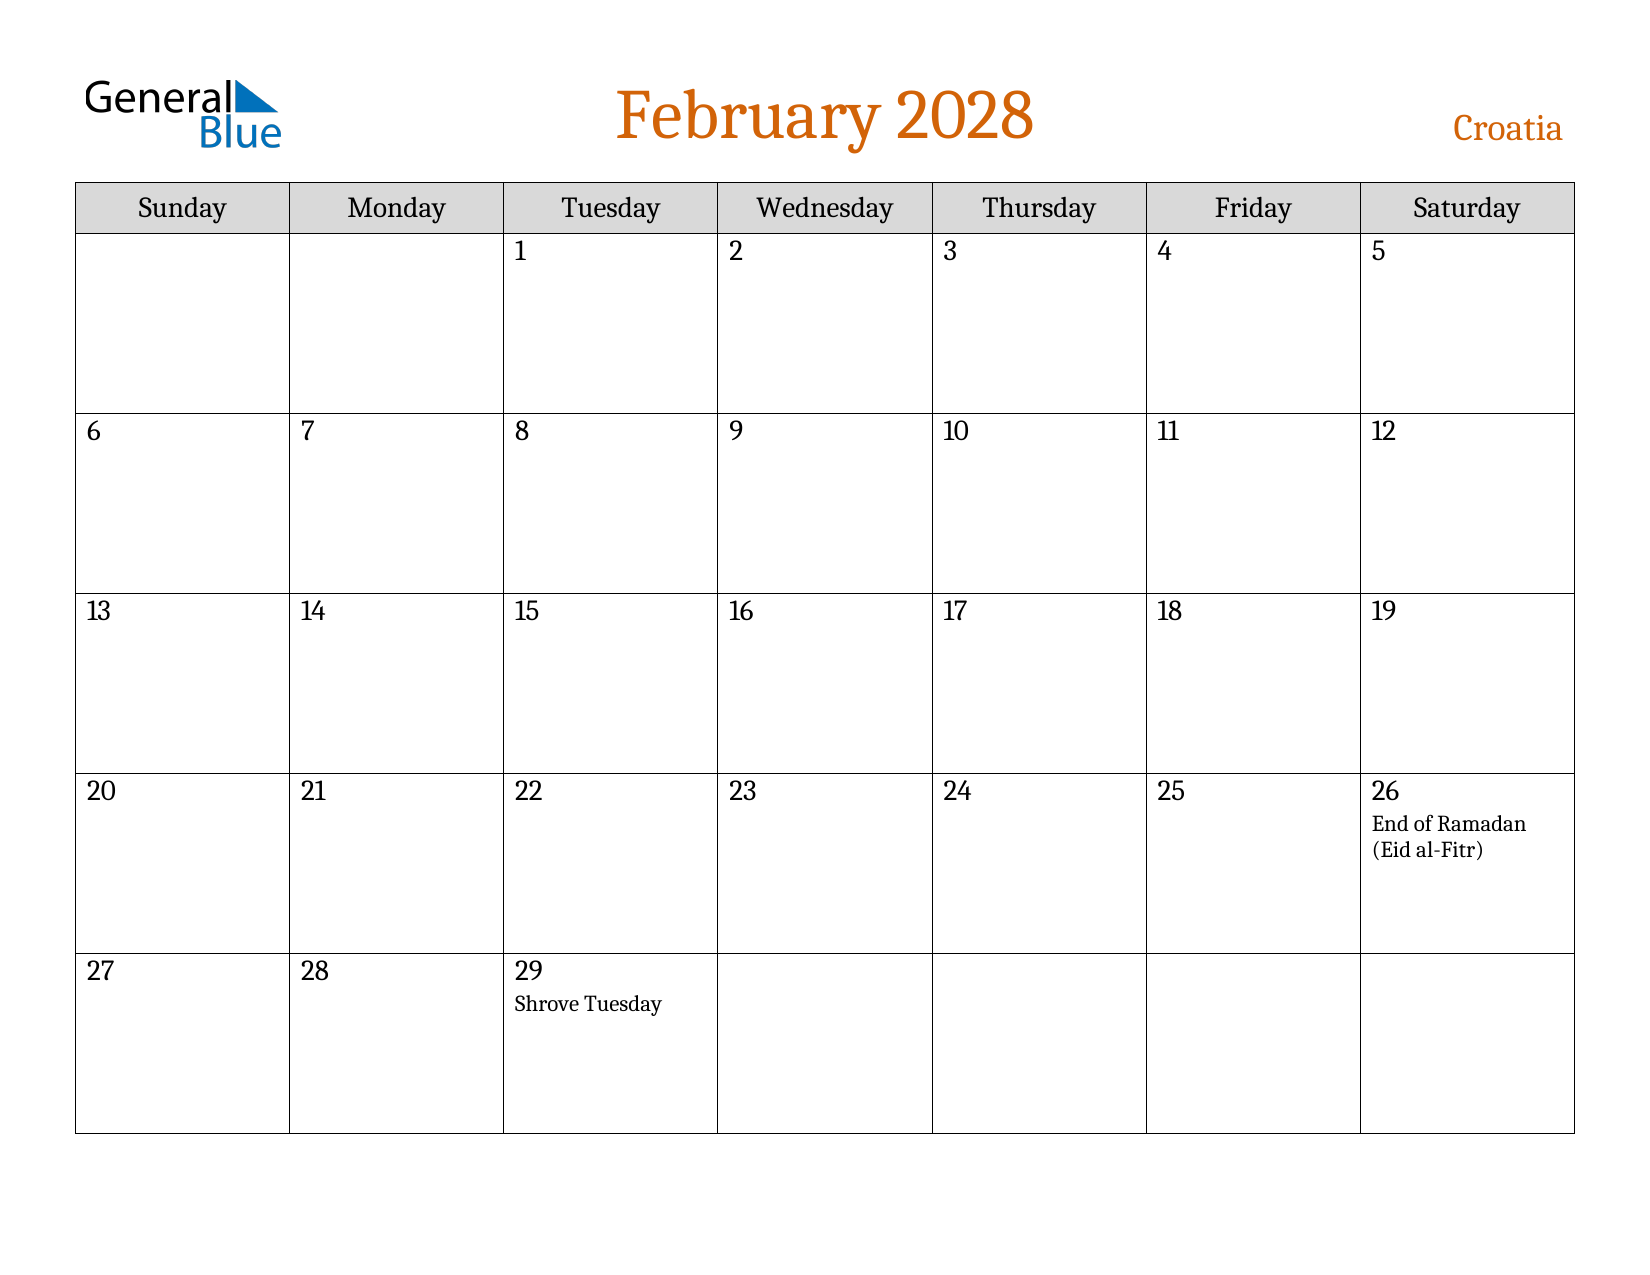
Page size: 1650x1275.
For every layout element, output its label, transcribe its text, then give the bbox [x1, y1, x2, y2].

table_cell [718, 810, 932, 953]
table_cell End of Ramadan (Eid al-Fitr) [1361, 810, 1574, 953]
table_cell 19 [1361, 594, 1574, 630]
table_cell 9 [718, 414, 932, 450]
table_cell 21 [290, 774, 503, 810]
table_cell [1361, 630, 1574, 773]
table_cell 6 [76, 414, 289, 450]
table_cell [76, 270, 289, 413]
table_cell [1147, 270, 1360, 413]
table_cell Monday [290, 183, 503, 233]
table_cell 12 [1361, 414, 1574, 450]
table_cell [76, 450, 289, 593]
table_cell [933, 450, 1146, 593]
table_header [76, 75, 503, 182]
table_cell 25 [1147, 774, 1360, 810]
table_cell Sunday [76, 183, 289, 233]
table_cell [718, 450, 932, 593]
table_cell 5 [1361, 234, 1574, 270]
table_cell [290, 450, 503, 593]
table_cell [1147, 954, 1360, 990]
table_cell [504, 810, 717, 953]
table_cell 1 [504, 234, 717, 270]
table_cell [504, 450, 717, 593]
table_cell [76, 630, 289, 773]
table_cell 13 [76, 594, 289, 630]
table_cell 11 [1147, 414, 1360, 450]
table_cell [718, 270, 932, 413]
table_cell [504, 630, 717, 773]
table_cell [76, 990, 289, 1133]
table_cell [1147, 810, 1360, 953]
table_cell 28 [290, 954, 503, 990]
table_cell [290, 990, 503, 1133]
table_cell [1147, 450, 1360, 593]
table_cell [933, 990, 1146, 1133]
table_cell 27 [76, 954, 289, 990]
table_cell [290, 270, 503, 413]
table_cell [1361, 450, 1574, 593]
table_cell 10 [933, 414, 1146, 450]
table_cell [290, 630, 503, 773]
table_header Croatia [1146, 75, 1574, 182]
table_cell [290, 234, 503, 270]
table_cell [504, 270, 717, 413]
table_cell 8 [504, 414, 717, 450]
table_cell Tuesday [504, 183, 717, 233]
table_cell Friday [1147, 183, 1360, 233]
table_cell [1361, 954, 1574, 990]
table_cell Saturday [1361, 183, 1574, 233]
table_cell 24 [933, 774, 1146, 810]
table_cell 3 [933, 234, 1146, 270]
table_cell 20 [76, 774, 289, 810]
table_cell 18 [1147, 594, 1360, 630]
table_cell [76, 810, 289, 953]
table_cell [933, 954, 1146, 990]
table_cell 2 [718, 234, 932, 270]
table_cell 16 [718, 594, 932, 630]
table_cell [933, 270, 1146, 413]
table_cell [933, 810, 1146, 953]
table_cell 14 [290, 594, 503, 630]
table_cell [1147, 990, 1360, 1133]
table_cell Thursday [933, 183, 1146, 233]
table_cell 15 [504, 594, 717, 630]
table_cell Shrove Tuesday [504, 990, 717, 1133]
table_cell [718, 990, 932, 1133]
table_cell [718, 954, 932, 990]
picture [86, 80, 281, 148]
table_cell [290, 810, 503, 953]
table_cell Wednesday [718, 183, 932, 233]
table_cell [933, 630, 1146, 773]
table_cell [1147, 630, 1360, 773]
table_cell 7 [290, 414, 503, 450]
table_cell 22 [504, 774, 717, 810]
table_cell 23 [718, 774, 932, 810]
table_cell [1361, 990, 1574, 1133]
table_cell 29 [504, 954, 717, 990]
table_cell 26 [1361, 774, 1574, 810]
table_cell 17 [933, 594, 1146, 630]
table_cell [76, 234, 289, 270]
table_header February 2028 [504, 75, 1146, 182]
table_cell 4 [1147, 234, 1360, 270]
table_cell [718, 630, 932, 773]
table_cell [1361, 270, 1574, 413]
